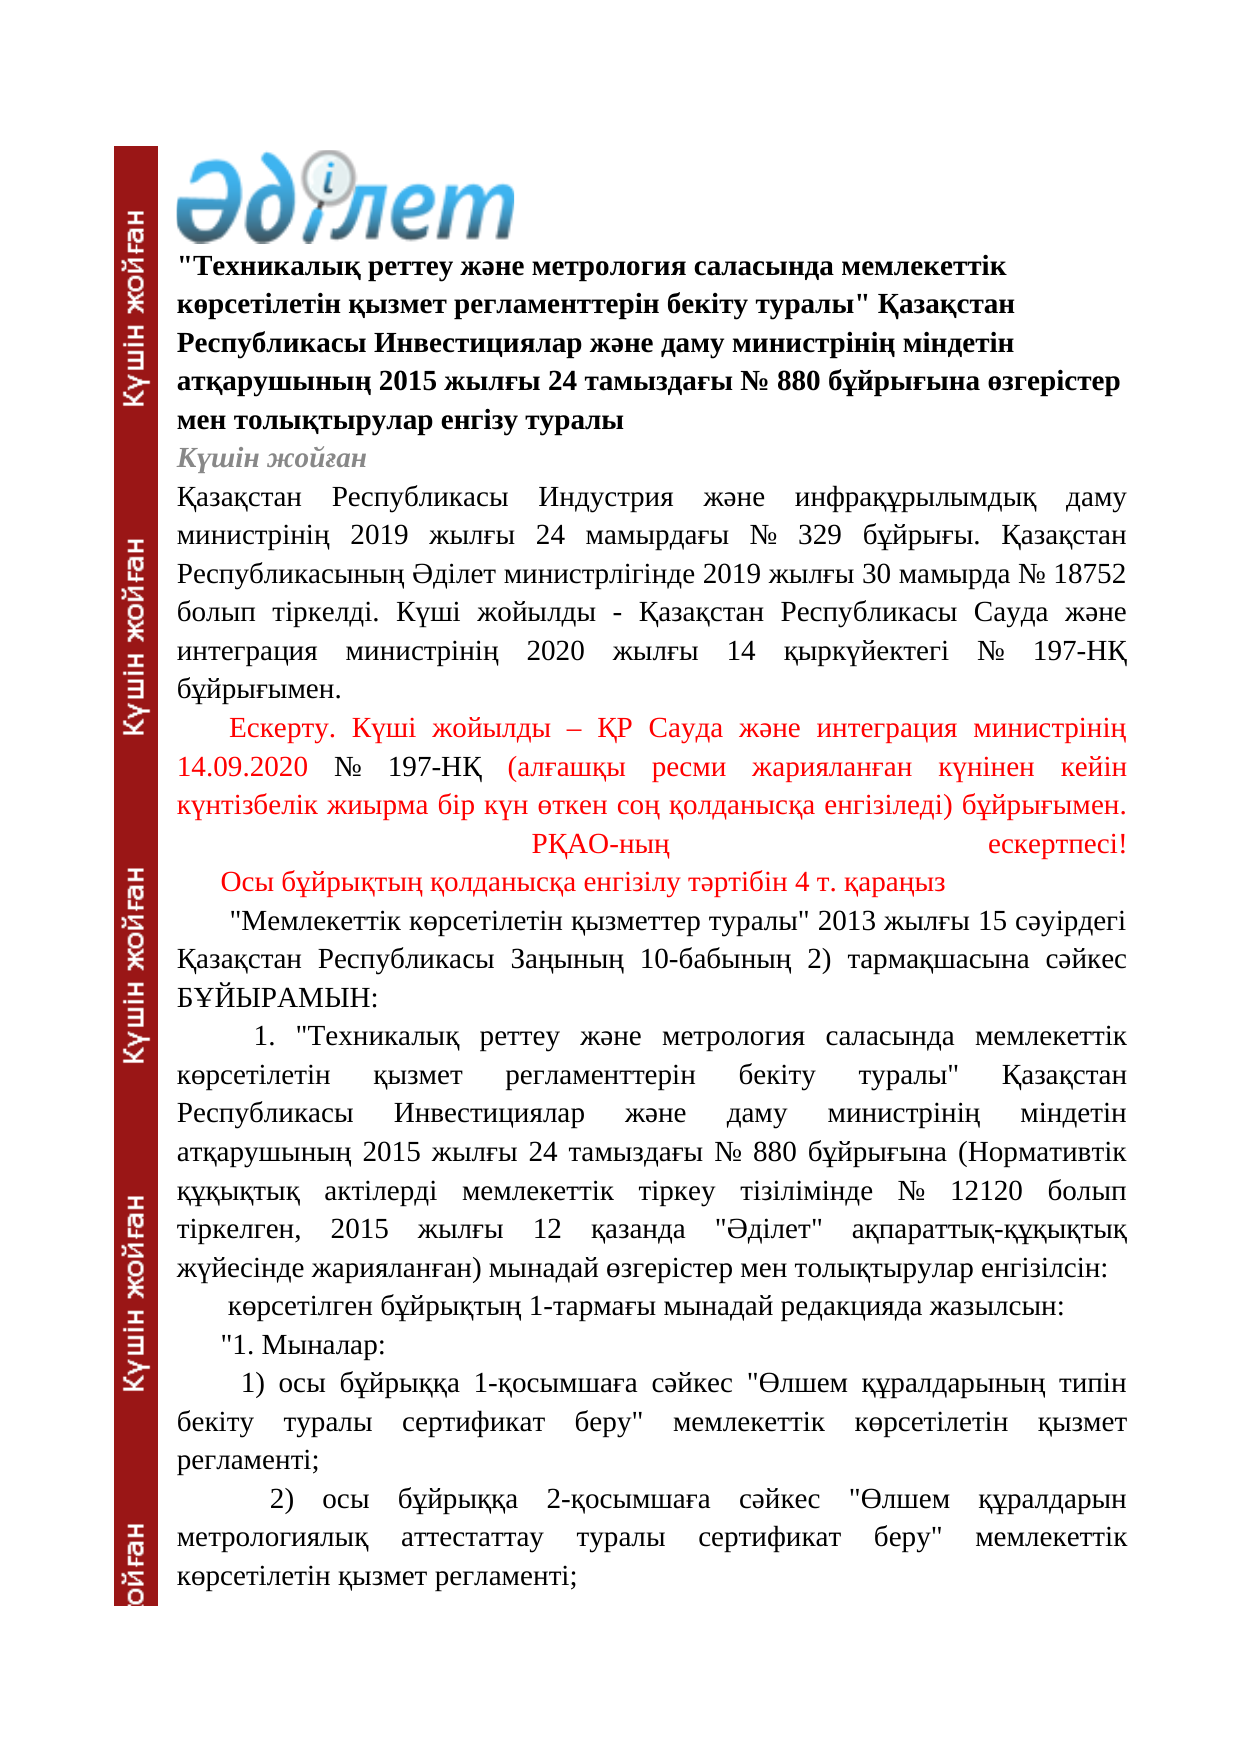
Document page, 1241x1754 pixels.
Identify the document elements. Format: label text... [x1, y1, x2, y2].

picture [114, 1283, 158, 1288]
text "1. Мыналар: [112, 1327, 1128, 1360]
picture [114, 1013, 158, 1018]
text 2) осы бұйрыққа 2-қосымшаға сәйкес "Өлшем құралдарын метрологиялық аттестаттау туралы сертификат беру" мемлекеттік көрсетілетін қызмет регламенті; [112, 1481, 1128, 1592]
picture [114, 1360, 158, 1365]
text Қазақстан Республикасы Индустрия және инфрақұрылымдық даму министрінің 2019 жылғы 24 мамырдағы № 329 бұйрығы. Қазақстан Республикасының Әділет министрлігінде 2019 жылғы 30 мамырда № 18752 болып тіркелді. Күші жойылды - Қазақстан Республикасы Сауда және интеграция министрінің 2020 жылғы 14 қыркүйектегі № 197-НҚ бұйрығымен. [112, 479, 1128, 705]
picture [114, 1476, 158, 1481]
picture [114, 474, 158, 479]
text көрсетілген бұйрықтың 1-тармағы мынадай редакцияда жазылсын: [112, 1288, 1128, 1322]
picture [114, 435, 158, 440]
picture [114, 146, 158, 248]
text Күшін жойған [112, 440, 1128, 474]
text "Мемлекеттік көрсетілетін қызметтер туралы" 2013 жылғы 15 сәуірдегі Қазақстан Республикасы Заңының 10-бабының 2) тармақшасына сәйкес БҰЙЫРАМЫН: [112, 903, 1128, 1013]
text 1) осы бұйрыққа 1-қосымшаға сәйкес "Өлшем құралдарының типін бекіту туралы сертификат беру" мемлекеттік көрсетілетін қызмет регламенті; [112, 1365, 1128, 1476]
picture [114, 1592, 158, 1606]
picture [176, 150, 515, 244]
picture [114, 898, 158, 903]
picture [114, 705, 158, 710]
picture [114, 1322, 158, 1327]
text Ескерту. Күші жойылды – ҚР Сауда және интеграция министрінің 14.09.2020 № 197-НҚ (алғашқы ресми жарияланған күнінен кейін күнтізбелік жиырма бір күн өткен соң қолданысқа енгізіледі) бұйрығымен. РҚАО-ның ескертпесі! Осы бұйрықтың қолданысқа енгізілу тәртібін 4 т. қараңыз [112, 710, 1128, 898]
text 1. "Техникалық реттеу және метрология саласында мемлекеттік көрсетілетін қызмет регламенттерін бекіту туралы" Қазақстан Республикасы Инвестициялар және даму министрінің міндетін атқарушының 2015 жылғы 24 тамыздағы № 880 бұйрығына (Нормативтік құқықтық актілерді мемлекеттік тіркеу тізілімінде № 12120 болып тіркелген, 2015 жылғы 12 қазанда "Әділет" ақпараттық-құқықтық жүйесінде жарияланған) мынадай өзгерістер мен толықтырулар енгізілсін: [112, 1018, 1128, 1283]
text "Техникалық реттеу және метрология саласында мемлекеттік көрсетілетін қызмет регламенттерін бекіту туралы" Қазақстан Республикасы Инвестициялар және даму министрінің міндетін атқарушының 2015 жылғы 24 тамыздағы № 880 бұйрығына өзгерістер мен толықтырулар енгізу туралы [112, 248, 1128, 435]
